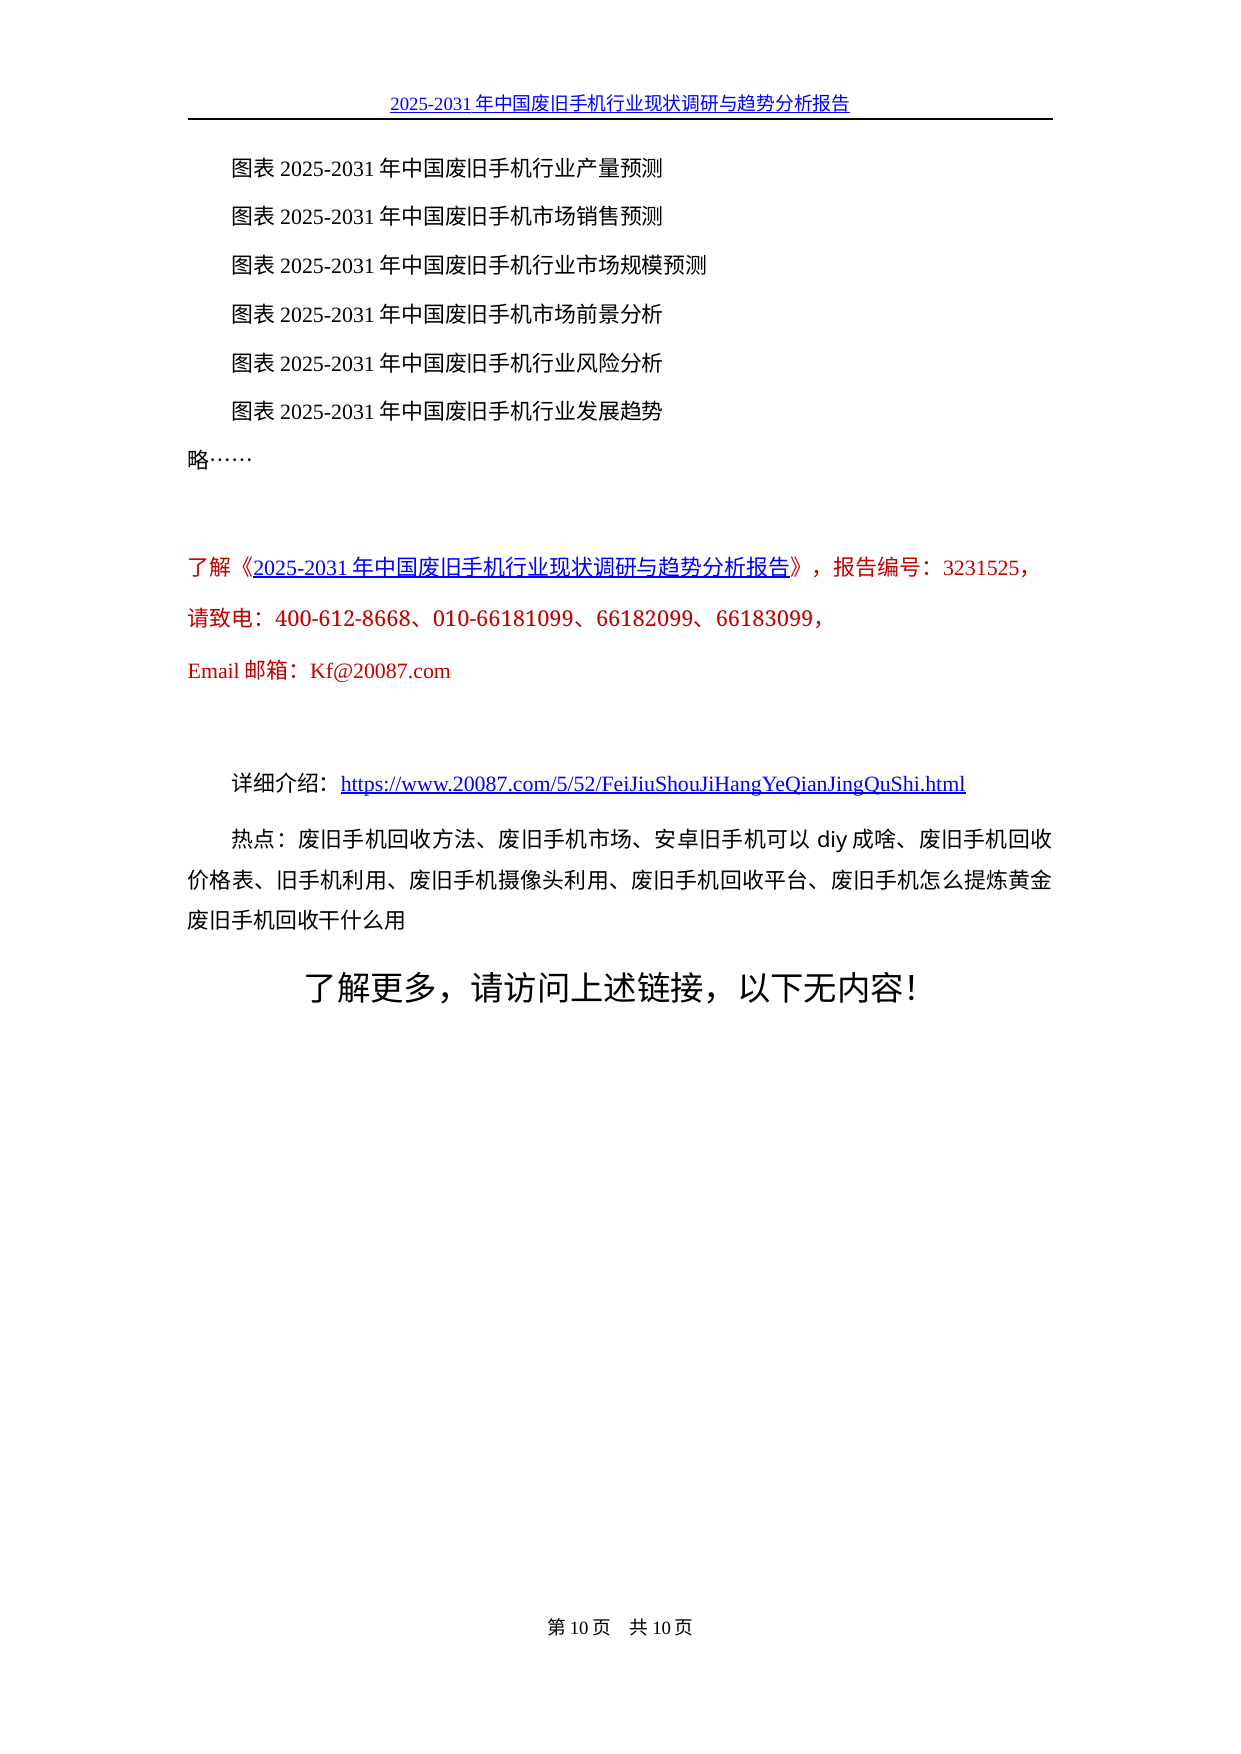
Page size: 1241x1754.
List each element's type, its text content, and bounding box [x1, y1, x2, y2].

text 了解《2025-2031年中国废旧手机行业现状调研与趋势分析报告》，报告编号：3231525， [187, 549, 1053, 582]
title 了解更多，请访问上述链接，以下无内容！ [187, 953, 1053, 1018]
text Email邮箱：Kf@20087.com [187, 652, 1053, 685]
text 热点：废旧手机回收方法、废旧手机市场、安卓旧手机可以diy成啥、废旧手机回收价格表、旧手机利用、废旧手机摄像头利用、废旧手机回收平台、废旧手机怎么提炼黄金、废旧手机回收干什么用 [187, 822, 1053, 936]
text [187, 150, 1053, 475]
text 详细介绍：https://www.20087.com/5/52/FeiJiuShouJiHangYeQianJingQuShi.html [187, 765, 1053, 798]
text 请致电：400-612-8668、010-66181099、66182099、66183099， [187, 601, 1053, 633]
